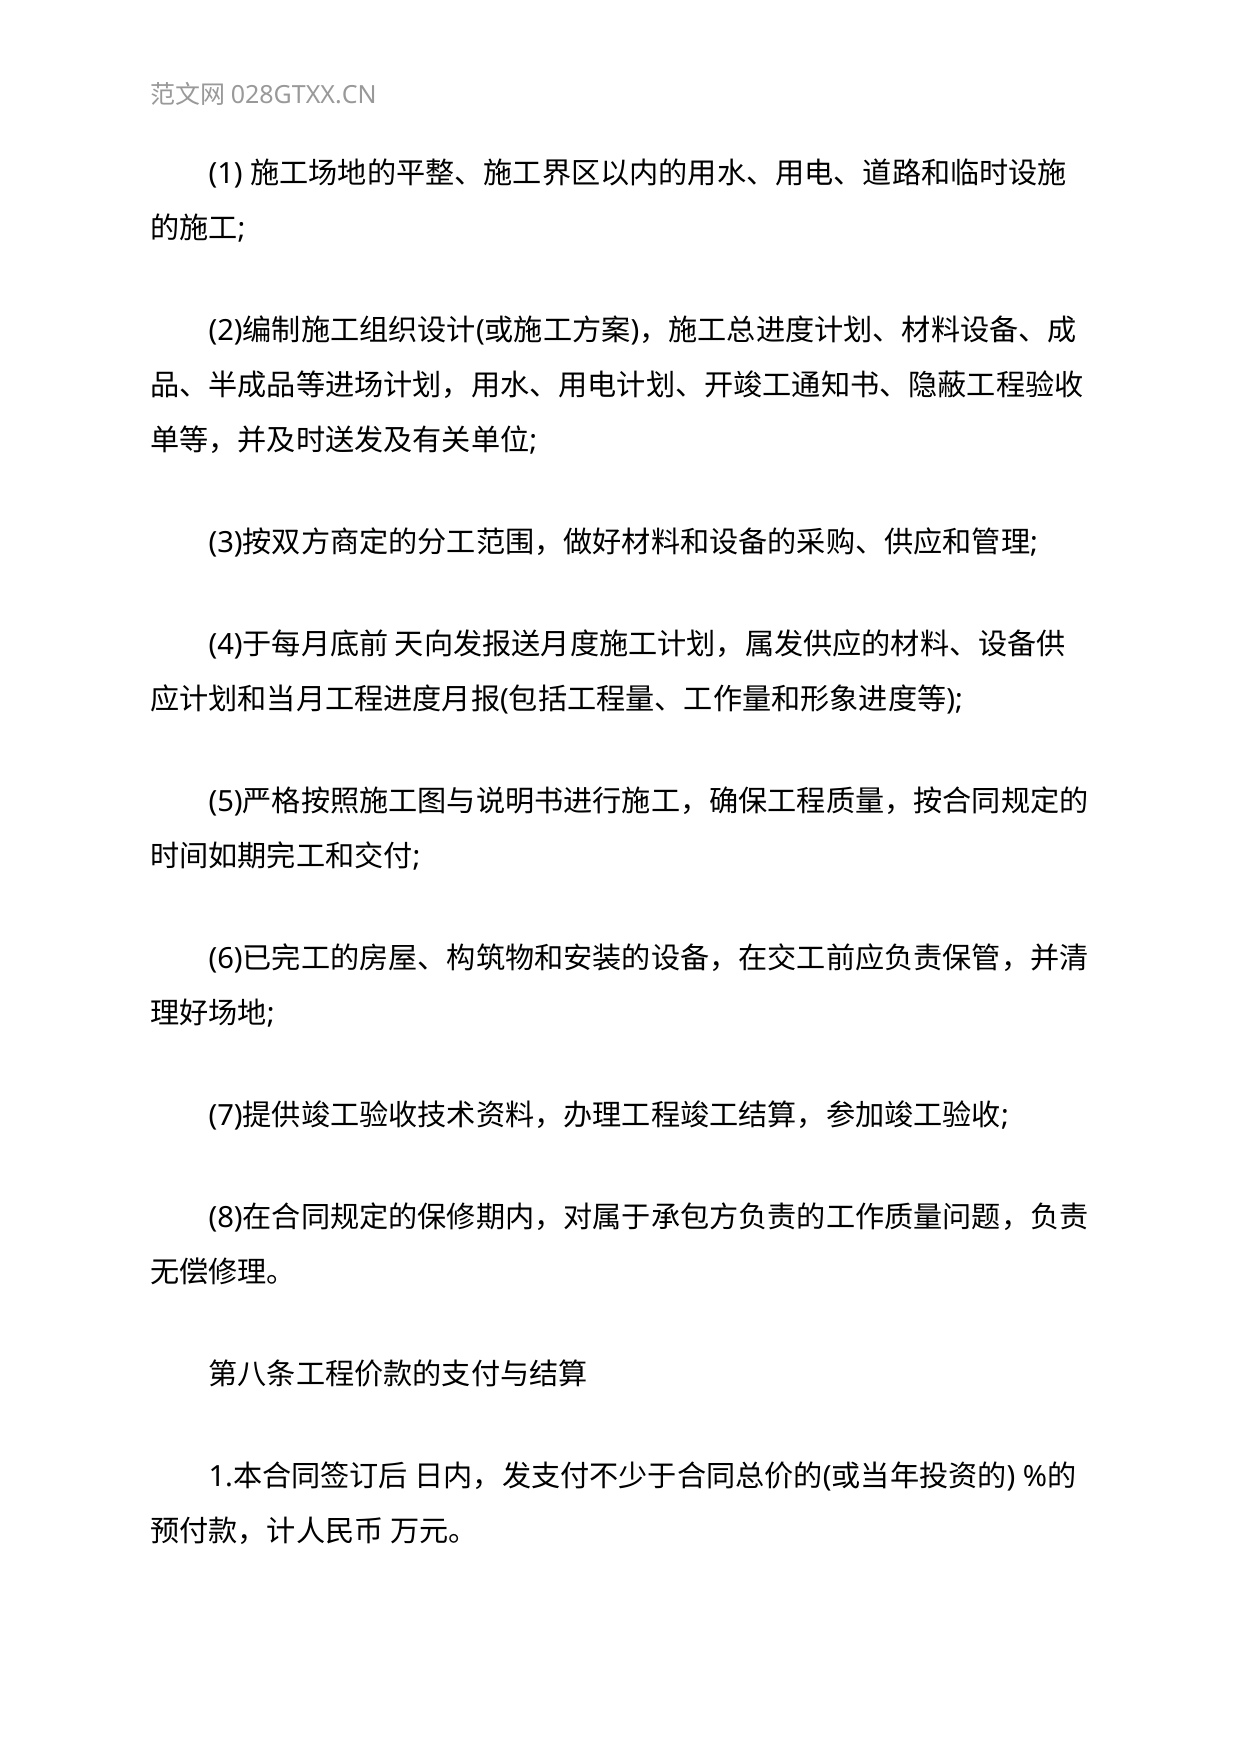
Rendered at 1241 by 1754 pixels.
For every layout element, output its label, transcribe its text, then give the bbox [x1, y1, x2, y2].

text 第八条工程价款的支付与结算 [150, 1351, 1090, 1393]
text (2)编制施工组织设计(或施工方案)，施工总进度计划、材料设备、成品、半成品等进场计划，用水、用电计划、开竣工通知书、隐蔽工程验收单等，并及时送发及有关单位; [150, 307, 1090, 459]
text (3)按双方商定的分工范围，做好材料和设备的采购、供应和管理; [150, 519, 1090, 561]
text (5)严格按照施工图与说明书进行施工，确保工程质量，按合同规定的时间如期完工和交付; [150, 778, 1090, 875]
text (6)已完工的房屋、构筑物和安装的设备，在交工前应负责保管，并清理好场地; [150, 935, 1090, 1032]
text (1) 施工场地的平整、施工界区以内的用水、用电、道路和临时设施的施工; [150, 150, 1090, 247]
text (8)在合同规定的保修期内，对属于承包方负责的工作质量问题，负责无偿修理。 [150, 1194, 1090, 1291]
text 1.本合同签订后 日内，发支付不少于合同总价的(或当年投资的) %的预付款，计人民币 万元。 [150, 1452, 1090, 1549]
text (4)于每月底前 天向发报送月度施工计划，属发供应的材料、设备供应计划和当月工程进度月报(包括工程量、工作量和形象进度等); [150, 621, 1090, 718]
text (7)提供竣工验收技术资料，办理工程竣工结算，参加竣工验收; [150, 1092, 1090, 1134]
